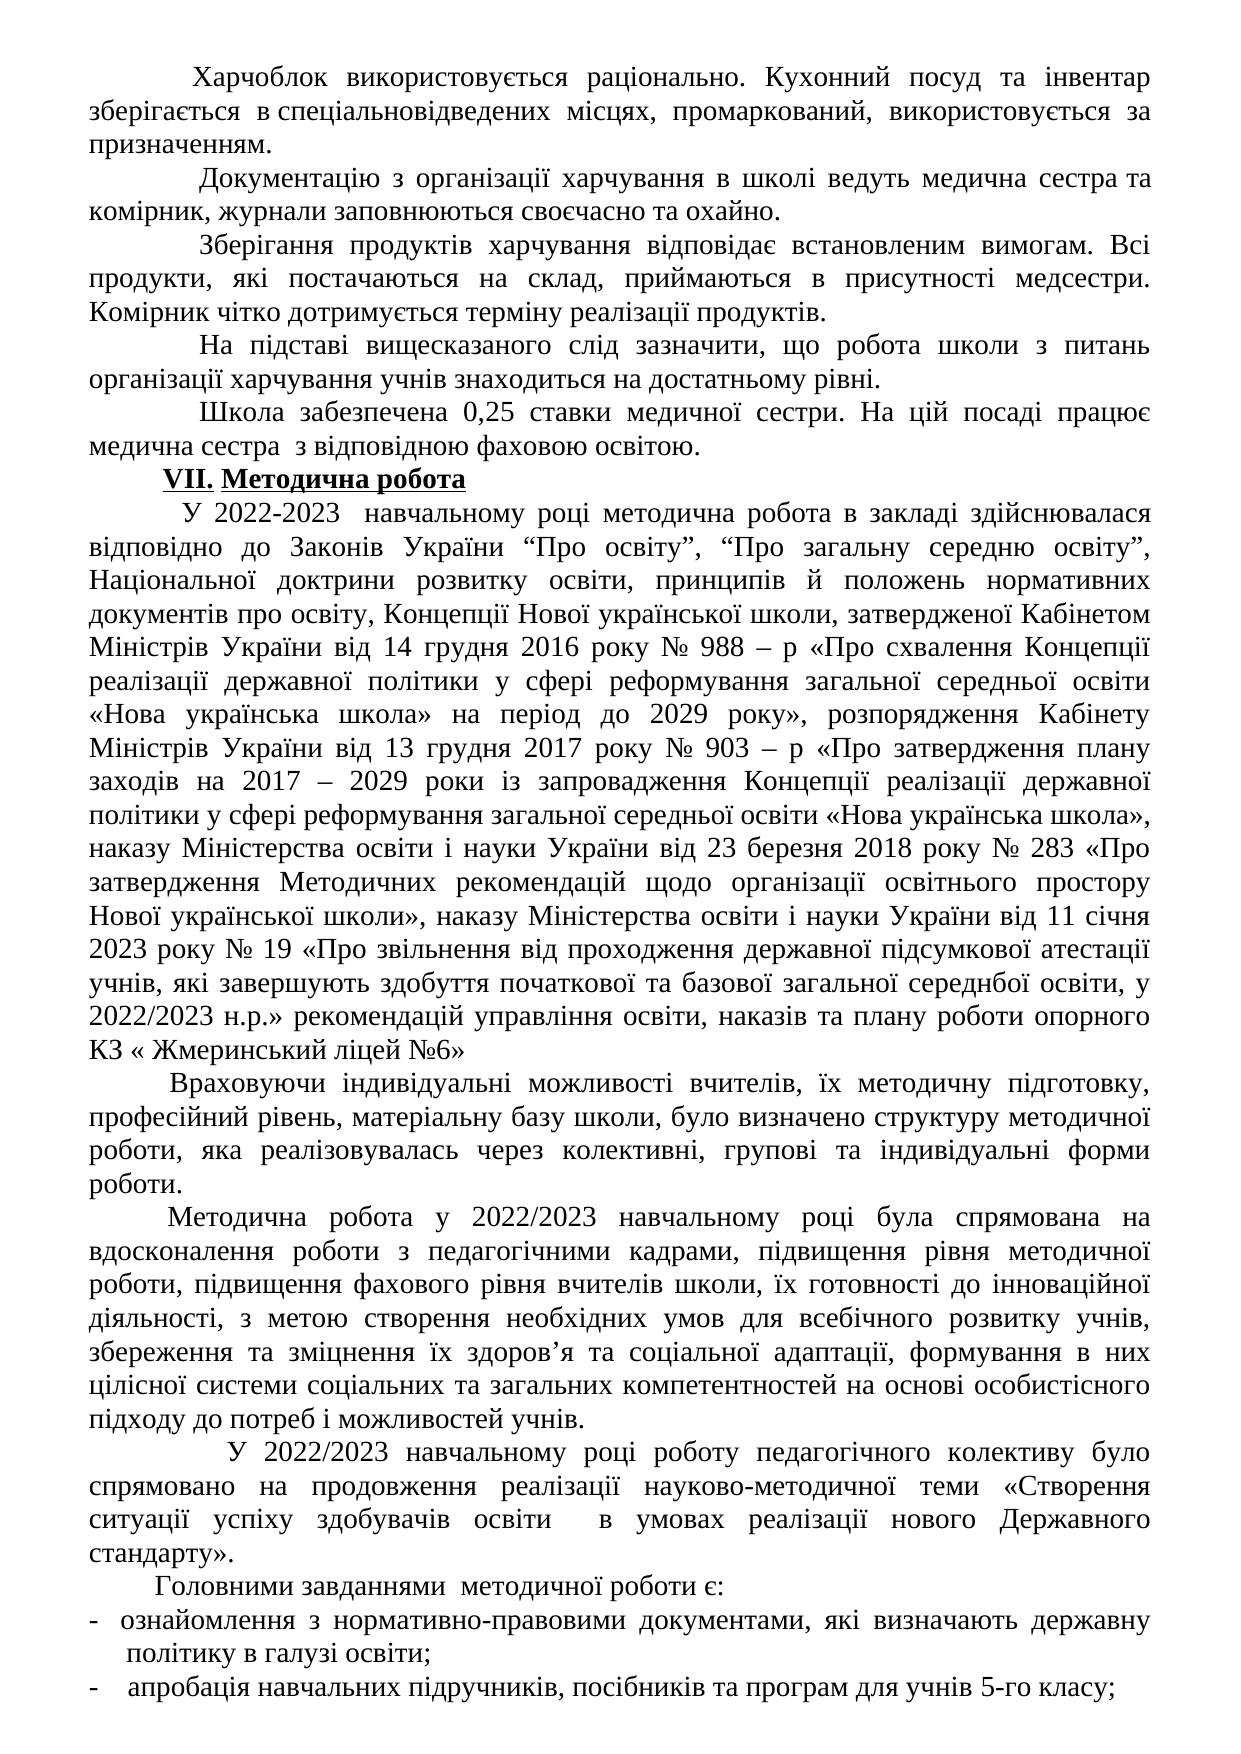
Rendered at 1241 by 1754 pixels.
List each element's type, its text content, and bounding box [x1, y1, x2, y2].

text Документацію з організації харчування в школі ведуть медична сестра та комірник, журнали заповнюються своєчасно та охайно. [89, 160, 1152, 227]
text У 2022/2023 навчальному році роботу педагогічного колективу було спрямовано на продовження реалізації науково-методичної теми «Створення ситуації успіху здобувачів освіти в умовах реалізації нового Державного стандарту». [89, 1434, 1152, 1568]
text Головними завданнями методичної роботи є: [89, 1568, 1152, 1602]
text Методична робота у 2022/2023 навчальному році була спрямована на вдосконалення роботи з педагогічними кадрами, підвищення рівня методичної роботи, підвищення фахового рівня вчителів школи, їх готовності до інноваційної діяльності, з метою створення необхідних умов для всебічного розвитку учнів, збереження та зміцнення їх здоров’я та соціальної адаптації, формування в них цілісної системи соціальних та загальних компетентностей на основі особистісного підходу до потреб і можливостей учнів. [89, 1199, 1152, 1434]
text Харчоблок використовується раціонально. Кухонний посуд та інвентар зберігається в спеціальновідведених місцях, промаркований, використовується за призначенням. [89, 59, 1152, 160]
text На підставі вищесказаного слід зазначити, що робота школи з питань організації харчування учнів знаходиться на достатньому рівні. [89, 327, 1152, 394]
text - ознайомлення з нормативно-правовими документами, які визначають державну політику в галузі освіти; [89, 1602, 1152, 1669]
text Враховуючи індивідуальні можливості вчителів, їх методичну підготовку, професійний рівень, матеріальну базу школи, було визначено структуру методичної роботи, яка реалізовувалась через колективні, групові та індивідуальні форми роботи. [89, 1065, 1152, 1199]
text VІІ. Методична робота [89, 462, 1152, 495]
text - апробація навчальних підручників, посібників та програм для учнів 5-го класу; [89, 1669, 1152, 1703]
text Школа забезпечена 0,25 ставки медичної сестри. На цій посаді працює медична сестра з відповідною фаховою освітою. [89, 394, 1152, 462]
text Зберігання продуктів харчування відповідає встановленим вимогам. Всі продукти, які постачаються на склад, приймаються в присутності медсестри. Комірник чітко дотримується терміну реалізації продуктів. [89, 227, 1152, 327]
text У 2022-2023 навчальному році методична робота в закладі здійснювалася відповідно до Законів України “Про освіту”, “Про загальну середню освіту”, Національної доктрини розвитку освіти, принципів й положень нормативних документів про освіту, Концепції Нової української школи, затвердженої Кабінетом Міністрів України від 14 грудня 2016 року № 988 – р «Про схвалення Концепції реалізації державної політики у сфері реформування загальної середньої освіти «Нова українська школа» на період до 2029 року», розпорядження Кабінету Міністрів України від 13 грудня 2017 року № 903 – р «Про затвердження плану заходів на 2017 – 2029 роки із запровадження Концепції реалізації державної політики у сфері реформування загальної середньої освіти «Нова українська школа», наказу Міністерства освіти і науки України від 23 березня 2018 року № 283 «Про затвердження Методичних рекомендацій щодо організації освітнього простору Нової української школи», наказу Міністерства освіти і науки України від 11 січня 2023 року № 19 «Про звільнення від проходження державної підсумкової атестації учнів, які завершують здобуття початкової та базової загальної середнбої освіти, у 2022/2023 н.р.» рекомендацій управління освіти, наказів та плану роботи опорного КЗ « Жмеринський ліцей №6» [89, 495, 1152, 1065]
